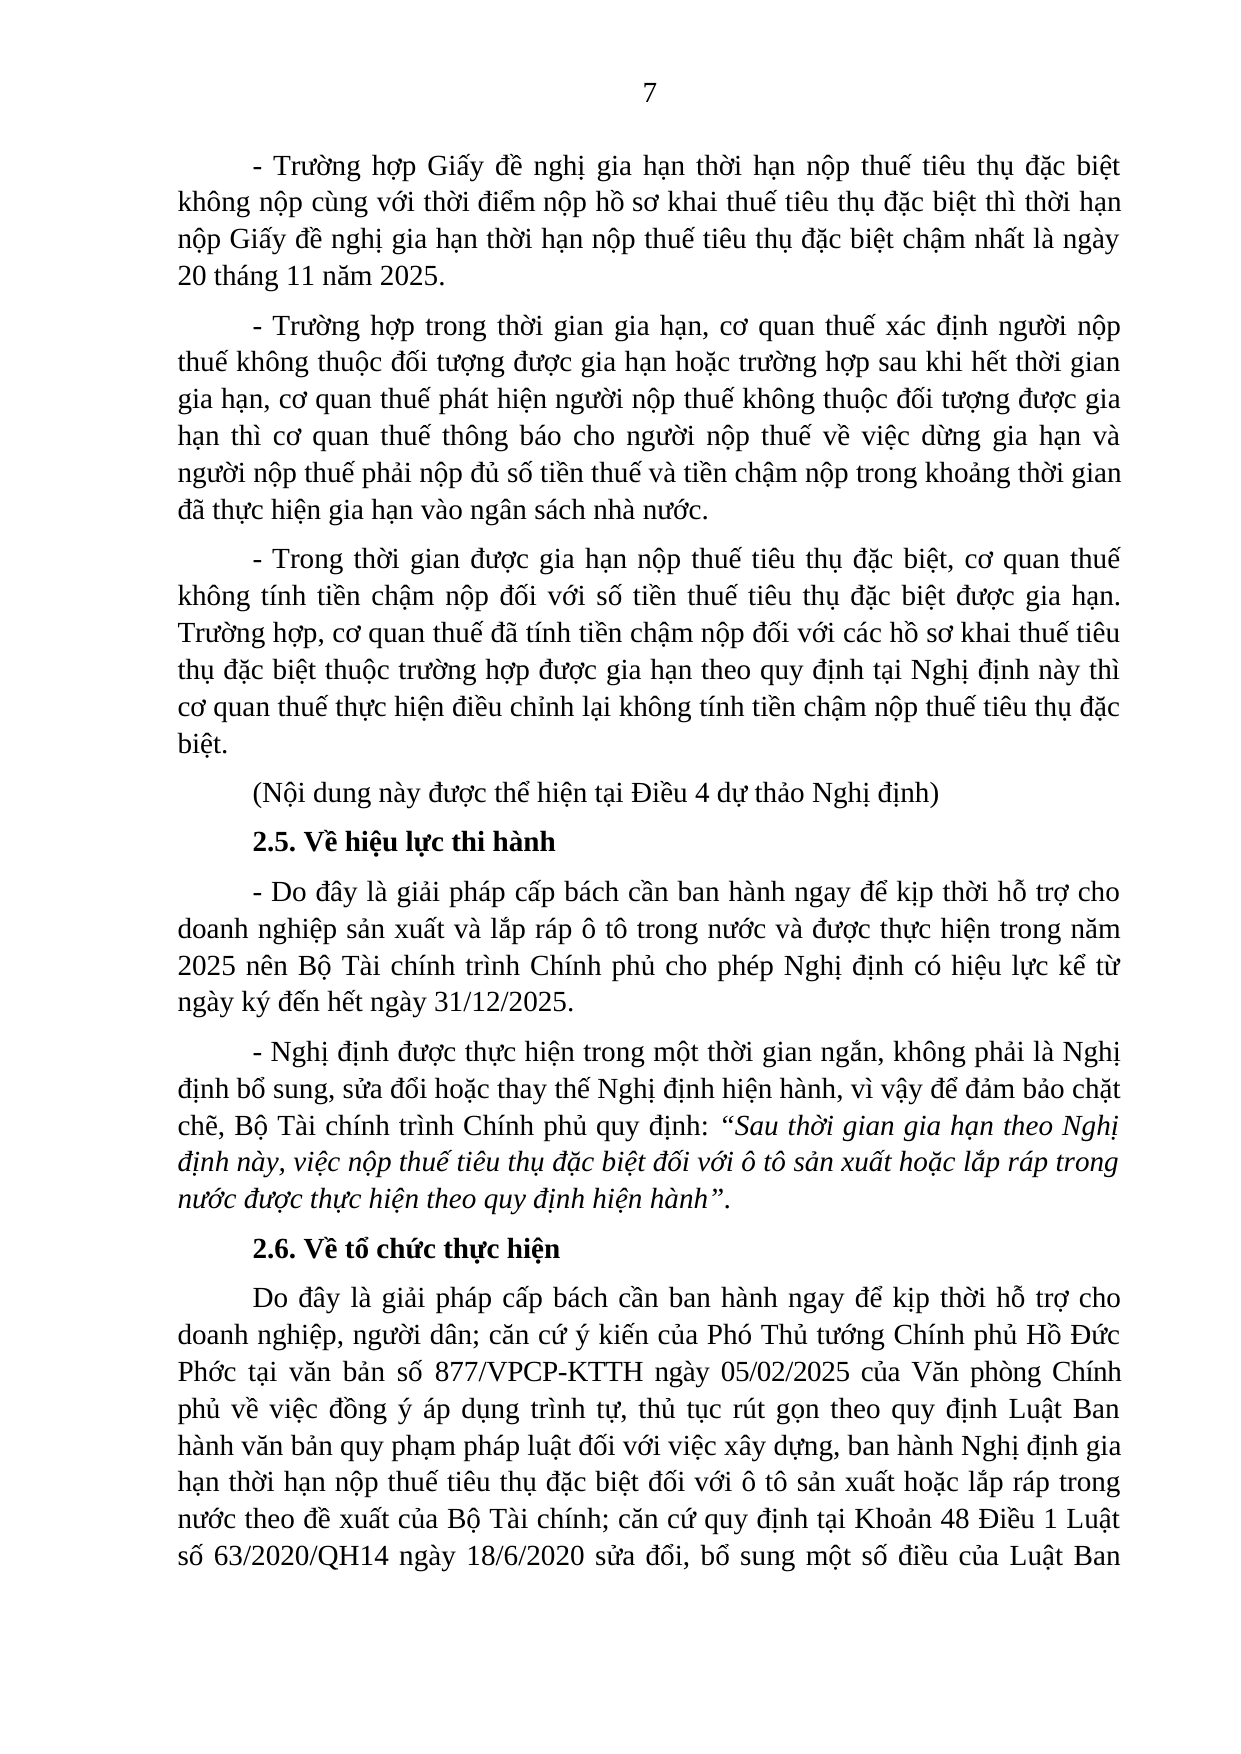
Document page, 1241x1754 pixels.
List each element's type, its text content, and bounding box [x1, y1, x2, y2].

text (Nội dung này được thể hiện tại Điều 4 dự thảo Nghị định) [177, 775, 1122, 809]
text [177, 1280, 1122, 1572]
text - Trong thời gian được gia hạn nộp thuế tiêu thụ đặc biệt, cơ quan thuế không tính tiền chậm nộp đối với số tiền thuế tiêu thụ đặc biệt được gia hạn. Trường hợp, cơ quan thuế đã tính tiền chậm nộp đối với các hồ sơ khai thuế tiêu thụ đặc biệt thuộc trường hợp được gia hạn theo quy định tại Nghị định này thì cơ quan thuế thực hiện điều chỉnh lại không tính tiền chậm nộp thuế tiêu thụ đặc biệt. [177, 541, 1122, 759]
text 2.6. Về tổ chức thực hiện [177, 1231, 1122, 1264]
text 2.5. Về hiệu lực thi hành [177, 824, 1122, 858]
text - Trường hợp trong thời gian gia hạn, cơ quan thuế xác định người nộp thuế không thuộc đối tượng được gia hạn hoặc trường hợp sau khi hết thời gian gia hạn, cơ quan thuế phát hiện người nộp thuế không thuộc đối tượng được gia hạn thì cơ quan thuế thông báo cho người nộp thuế về việc dừng gia hạn và người nộp thuế phải nộp đủ số tiền thuế và tiền chậm nộp trong khoảng thời gian đã thực hiện gia hạn vào ngân sách nhà nước. [177, 308, 1122, 526]
text - Do đây là giải pháp cấp bách cần ban hành ngay để kịp thời hỗ trợ cho doanh nghiệp sản xuất và lắp ráp ô tô trong nước và được thực hiện trong năm 2025 nên Bộ Tài chính trình Chính phủ cho phép Nghị định có hiệu lực kể từ ngày ký đến hết ngày 31/12/2025. [177, 874, 1122, 1018]
text - Nghị định được thực hiện trong một thời gian ngắn, không phải là Nghị định bổ sung, sửa đổi hoặc thay thế Nghị định hiện hành, vì vậy để đảm bảo chặt chẽ, Bộ Tài chính trình Chính phủ quy định: “Sau thời gian gia hạn theo Nghị định này, việc nộp thuế tiêu thụ đặc biệt đối với ô tô sản xuất hoặc lắp ráp trong nước được thực hiện theo quy định hiện hành”. [177, 1034, 1122, 1215]
text - Trường hợp Giấy đề nghị gia hạn thời hạn nộp thuế tiêu thụ đặc biệt không nộp cùng với thời điểm nộp hồ sơ khai thuế tiêu thụ đặc biệt thì thời hạn nộp Giấy đề nghị gia hạn thời hạn nộp thuế tiêu thụ đặc biệt chậm nhất là ngày 20 tháng 11 năm 2025. [177, 148, 1122, 292]
